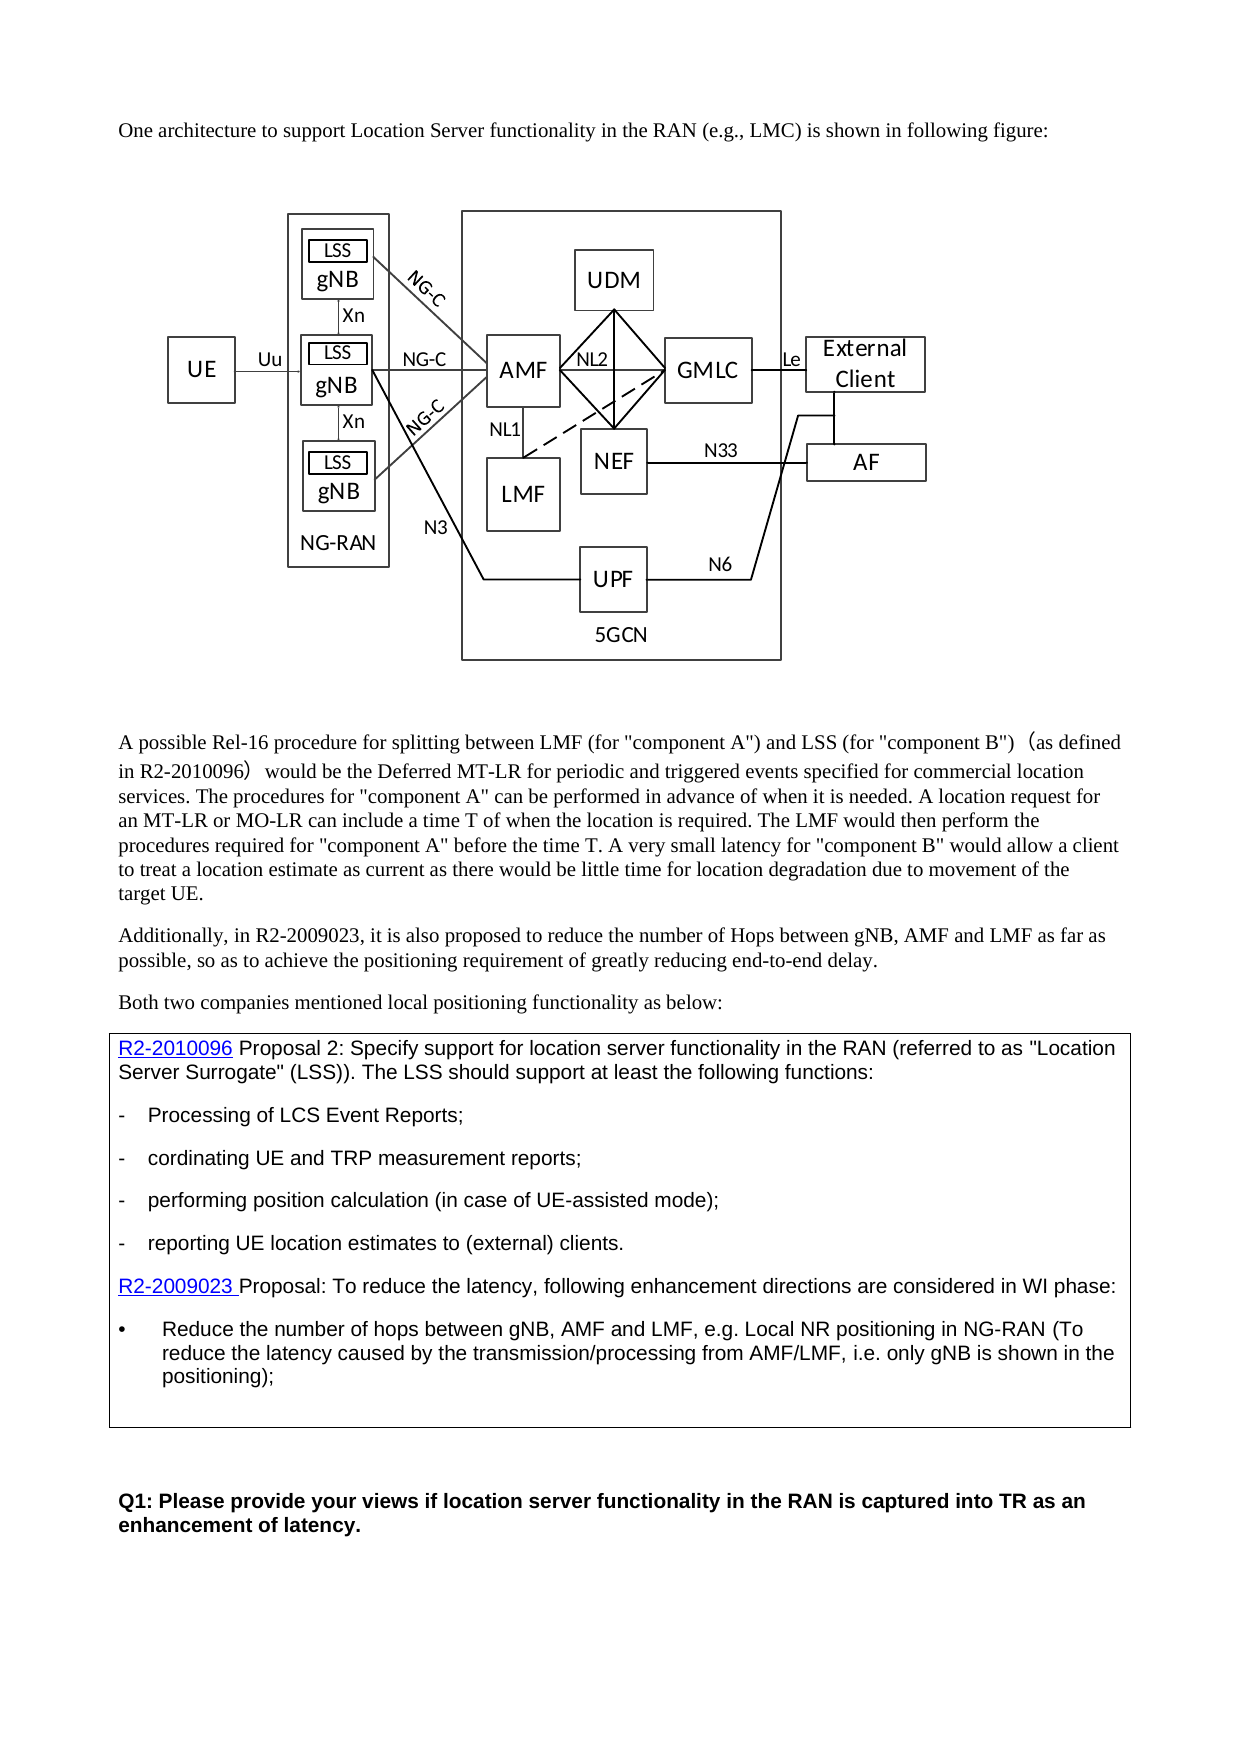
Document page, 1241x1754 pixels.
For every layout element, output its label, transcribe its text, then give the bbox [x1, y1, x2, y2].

text R2-2010096 Proposal 2: Specify support for location server functionality in the RAN (referred to as "Location Server Surrogate" (LSS)). The LSS should support at least the following functions: [110, 1034, 1130, 1084]
text R2-2009023 Proposal: To reduce the latency, following enhancement directions are considered in WI phase: [110, 1271, 1130, 1298]
text - Processing of LCS Event Reports; [110, 1100, 1130, 1127]
list Reduce the number of hops between gNB, AMF and LMF, e.g. Local NR positioning in NG-RAN (To reduce the latency caused by the transmission/processing from AMF/LMF, i.e. only gNB is shown in the positioning); [110, 1313, 1130, 1388]
text Q1: Please provide your views if location server functionality in the RAN is captured into TR as an enhancement of latency. [118, 1489, 1122, 1537]
text A possible Rel-16 procedure for splitting between LMF (for "component A") and LSS (for "component B")（as defined in R2-2010096）would be the Deferred MT-LR for periodic and triggered events specified for commercial location services. The procedures for "component A" can be performed in advance of when it is needed. A location request for an MT-LR or MO-LR can include a time T of when the location is required. The LMF would then perform the procedures required for "component A" before the time T. A very small latency for "component B" would allow a client to treat a location estimate as current as there would be little time for location degradation due to movement of the target UE. [118, 727, 1122, 905]
text One architecture to support Location Server functionality in the RAN (e.g., LMC) is shown in following figure: [118, 118, 1122, 142]
text - cordinating UE and TRP measurement reports; [110, 1142, 1130, 1169]
text - performing position calculation (in case of UE-assisted mode); [110, 1185, 1130, 1212]
text - reporting UE location estimates to (external) clients. [110, 1228, 1130, 1255]
text Additionally, in R2-2009023, it is also proposed to reduce the number of Hops between gNB, AMF and LMF as far as possible, so as to achieve the positioning requirement of greatly reducing end-to-end delay. [118, 923, 1122, 972]
text Both two companies mentioned local positioning functionality as below: [118, 990, 1122, 1014]
